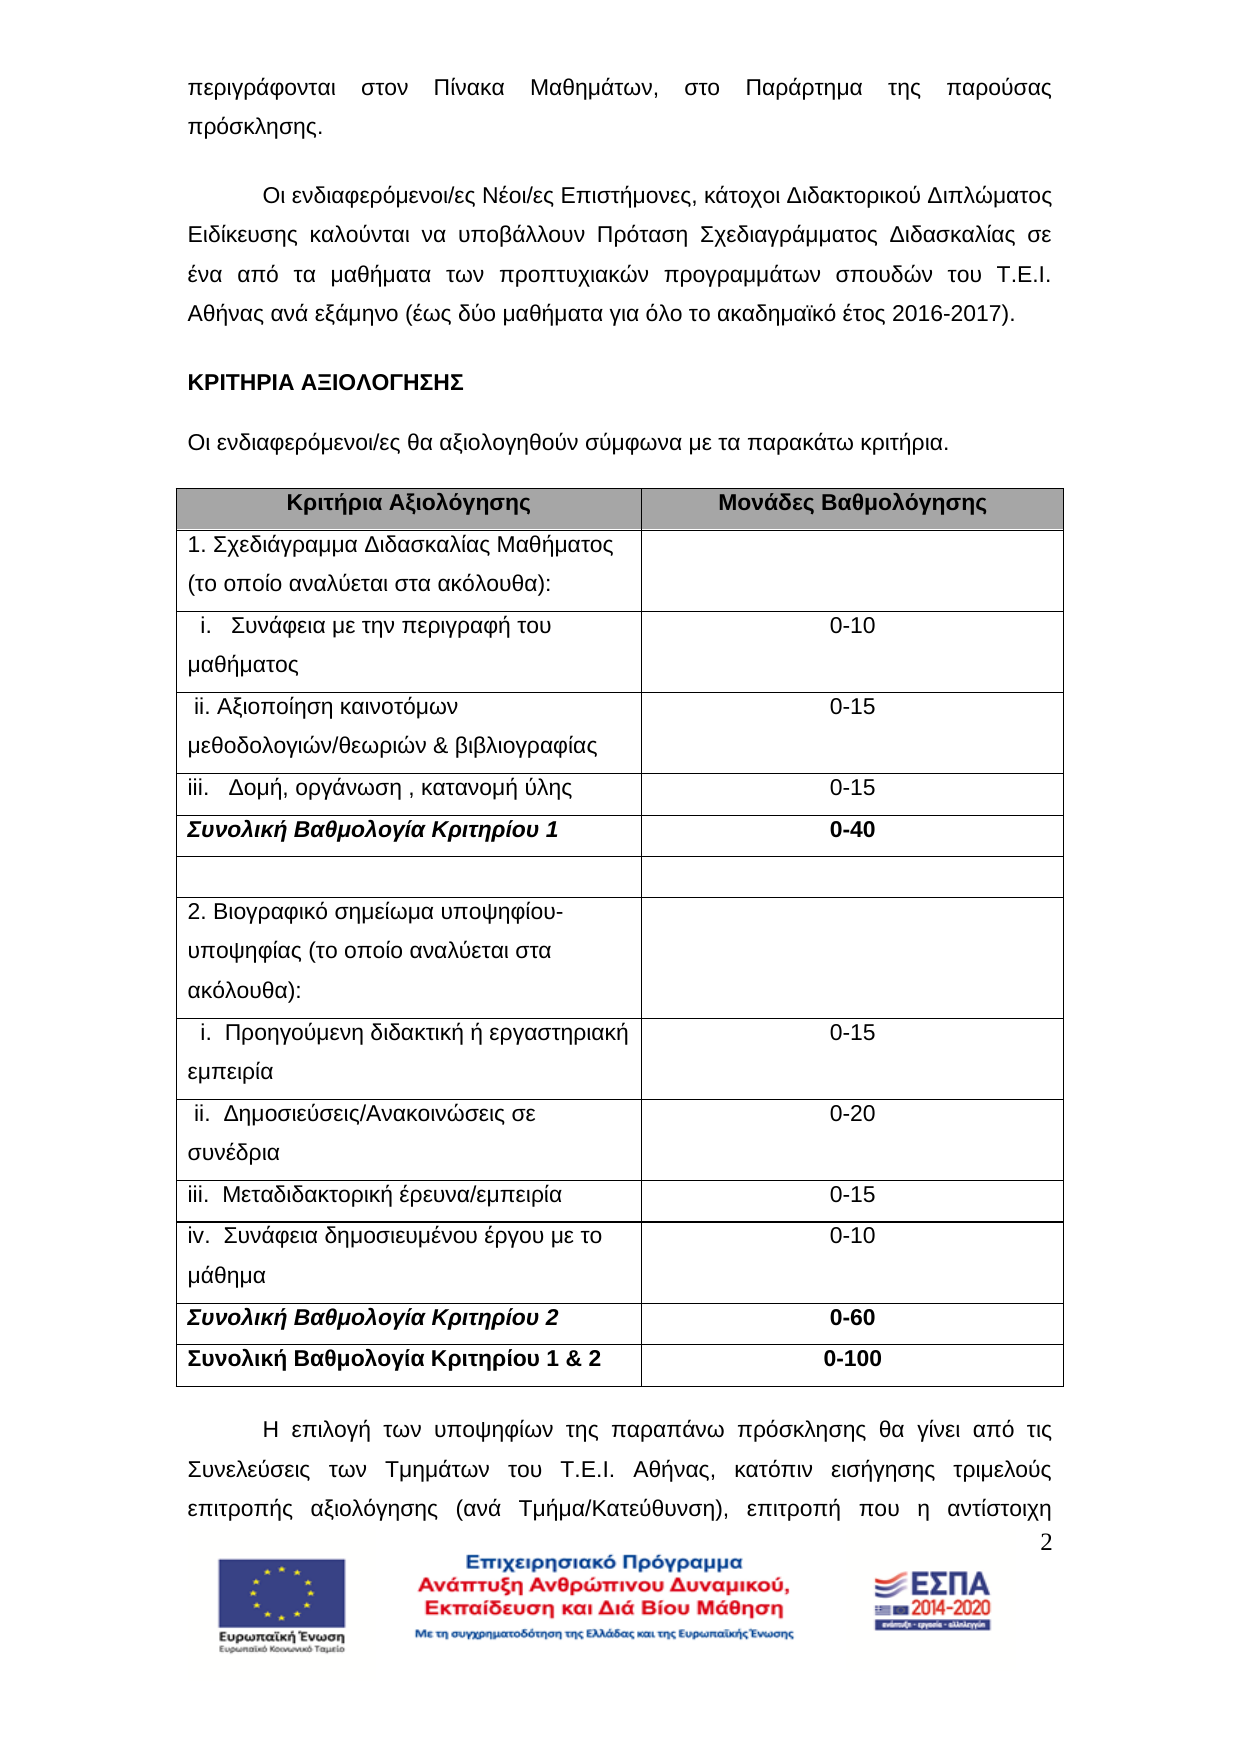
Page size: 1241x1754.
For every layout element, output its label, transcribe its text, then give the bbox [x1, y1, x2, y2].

picture [187, 1527, 1033, 1681]
table_cell ii. Δημοσιεύσεις/Ανακοινώσεις σε συνέδρια [177, 1100, 641, 1180]
table_cell iii. Μεταδιδακτορική έρευνα/εμπειρία [177, 1181, 641, 1221]
table_cell iii. Δομή, οργάνωση , κατανομή ύλης [177, 774, 641, 814]
table_cell [177, 857, 641, 897]
table_cell Συνολική Βαθμολογία Κριτηρίου 1 & 2 [177, 1345, 641, 1386]
table_header Κριτήρια Αξιολόγησης [177, 489, 641, 529]
table_cell [642, 531, 1063, 611]
table_cell iv. Συνάφεια δημοσιευμένου έργου με το μάθημα [177, 1223, 641, 1302]
table_cell [642, 898, 1063, 1017]
table_cell 2. Βιογραφικό σημείωμα υποψηφίου-υποψηφίας (το οποίο αναλύεται στα ακόλουθα): [177, 898, 641, 1017]
table_cell 0-10 [642, 612, 1063, 692]
table_cell 0-20 [642, 1100, 1063, 1180]
text ΚΡΙΤΗΡΙΑ ΑΞΙΟΛΟΓΗΣΗΣ [187, 369, 1053, 395]
table_cell 0-15 [642, 774, 1063, 814]
table_cell i. Προηγούμενη διδακτική ή εργαστηριακή εμπειρία [177, 1019, 641, 1098]
text Οι ενδιαφερόμενοι/ες Νέοι/ες Επιστήμονες, κάτοχοι Διδακτορικού Διπλώματος Ειδίκευσης καλούνται να υποβάλλουν Πρόταση Σχεδιαγράμματος Διδασκαλίας σε ένα από τα μαθήματα των προπτυχιακών προγραμμάτων σπουδών του Τ.Ε.Ι. Αθήνας ανά εξάμηνο (έως δύο μαθήματα για όλο το ακαδημαϊκό έτος 2016-2017). [187, 182, 1053, 327]
table_cell [642, 857, 1063, 897]
table_cell 0-40 [642, 816, 1063, 856]
table_cell 0-15 [642, 1181, 1063, 1221]
table_cell Συνολική Βαθμολογία Κριτηρίου 1 [177, 816, 641, 856]
table_cell 1. Σχεδιάγραμμα Διδασκαλίας Μαθήματος (το οποίο αναλύεται στα ακόλουθα): [177, 531, 641, 611]
table_cell Συνολική Βαθμολογία Κριτηρίου 2 [177, 1304, 641, 1344]
table_cell ii. Αξιοποίηση καινοτόμων μεθοδολογιών/θεωριών & βιβλιογραφίας [177, 693, 641, 773]
table_cell i. Συνάφεια με την περιγραφή του μαθήματος [177, 612, 641, 692]
table_header Μονάδες Βαθμολόγησης [642, 489, 1063, 529]
text Οι ενδιαφερόμενοι/ες θα αξιολογηθούν σύμφωνα με τα παρακάτω κριτήρια. [187, 428, 1053, 455]
table_cell 0-15 [642, 1019, 1063, 1098]
table_cell 0-100 [642, 1345, 1063, 1386]
table_cell 0-15 [642, 693, 1063, 773]
table_cell 0-60 [642, 1304, 1063, 1344]
table_cell 0-10 [642, 1223, 1063, 1302]
